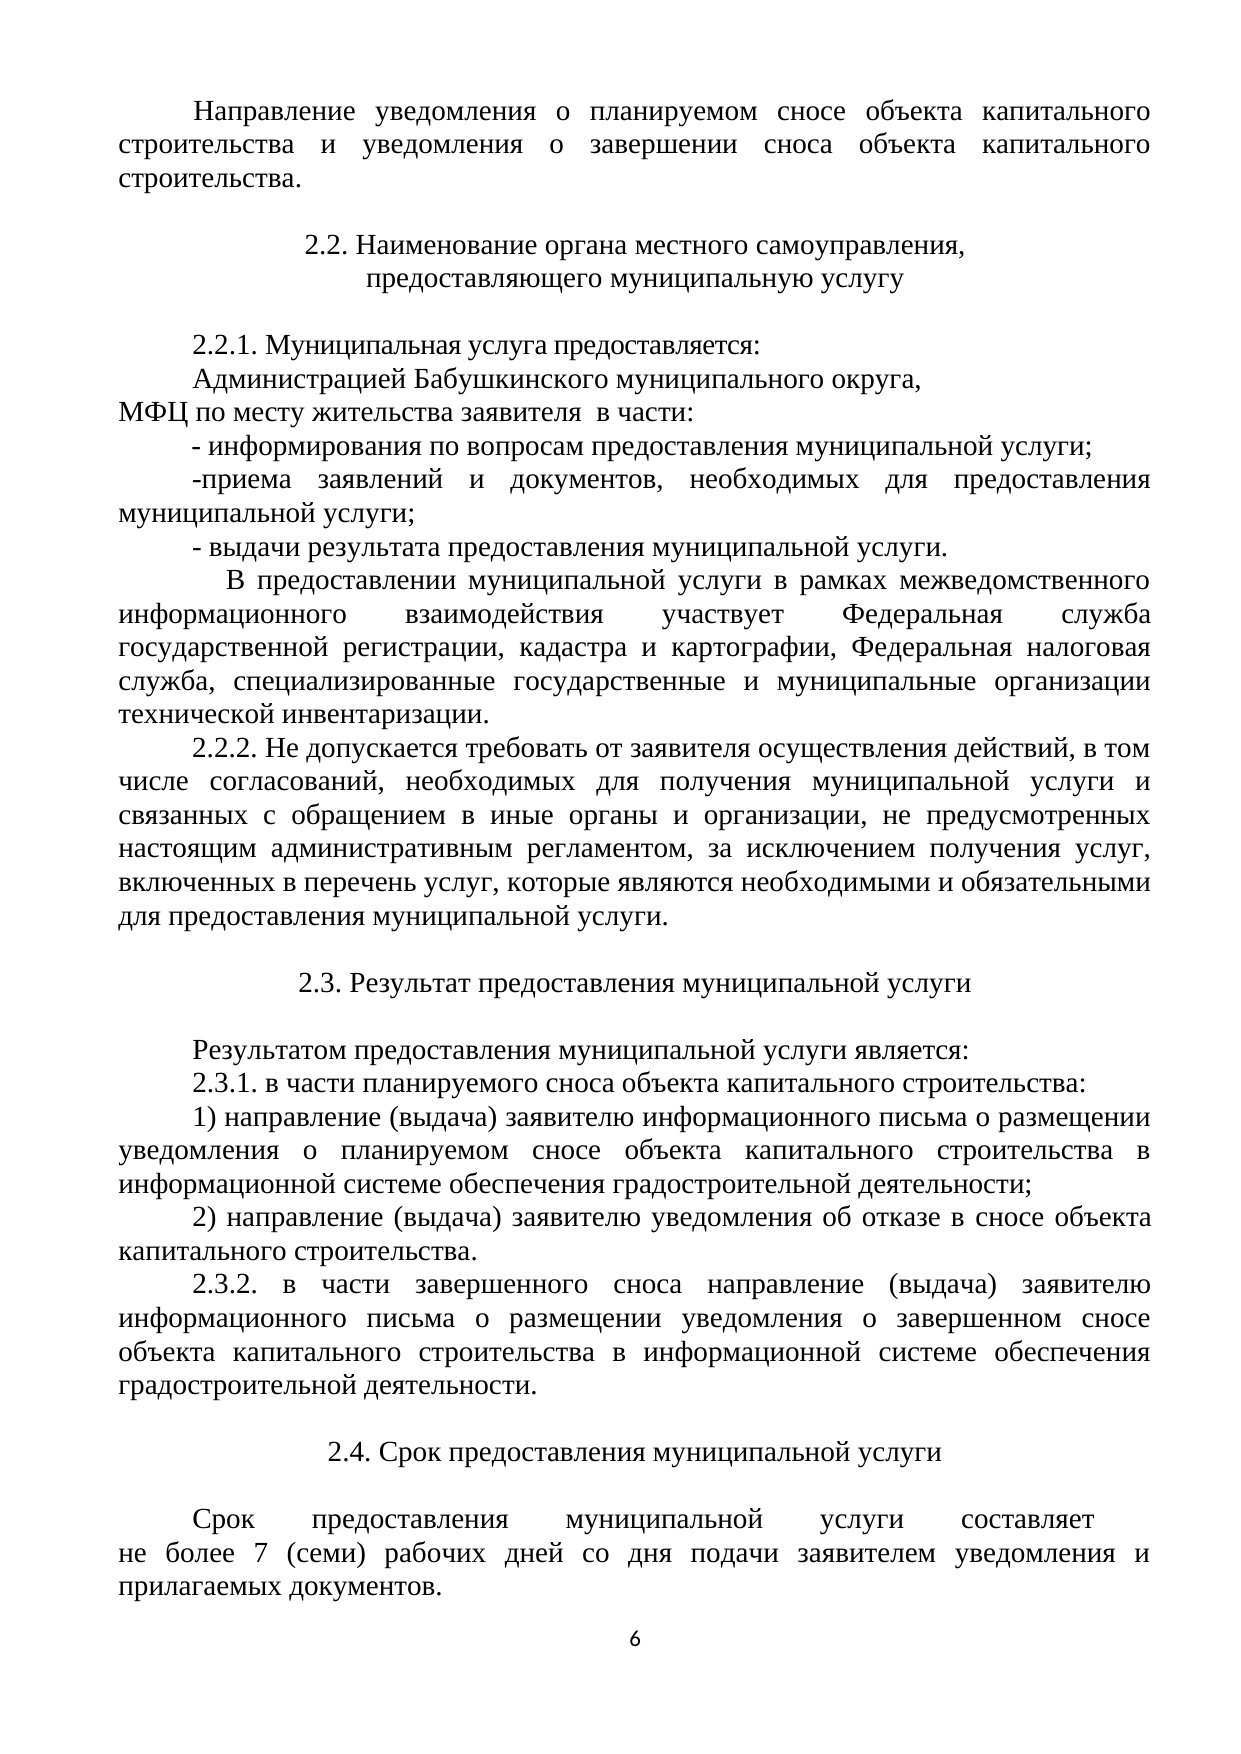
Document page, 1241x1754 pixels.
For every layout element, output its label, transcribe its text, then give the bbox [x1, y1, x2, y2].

text В предоставлении муниципальной услуги в рамках межведомственного информационного взаимодействия участвует Федеральная служба государственной регистрации, кадастра и картографии, Федеральная налоговая служба, специализированные государственные и муниципальные организации технической инвентаризации. [118, 562, 1152, 730]
text 2.3.2. в части завершенного сноса направление (выдача) заявителю информационного письма о размещении уведомления о завершенном сносе объекта капитального строительства в информационной системе обеспечения градостроительной деятельности. [118, 1267, 1152, 1401]
text Направление уведомления о планируемом сносе объекта капитального строительства и уведомления о завершении сноса объекта капитального строительства. [118, 93, 1152, 193]
text -приема заявлений и документов, необходимых для предоставления муниципальной услуги; [118, 462, 1152, 529]
text 2.2.1. Муниципальная услуга предоставляется: [118, 327, 1152, 361]
text 2.2. Наименование органа местного самоуправления, [118, 227, 1152, 260]
text предоставляющего муниципальную услугу [118, 260, 1152, 294]
text Результатом предоставления муниципальной услуги является: [118, 1032, 1152, 1065]
text МФЦ по месту жительства заявителя в части: [118, 394, 1152, 428]
text 2.2.2. Не допускается требовать от заявителя осуществления действий, в том числе согласований, необходимых для получения муниципальной услуги и связанных с обращением в иные органы и организации, не предусмотренных настоящим административным регламентом, за исключением получения услуг, включенных в перечень услуг, которые являются необходимыми и обязательными для предоставления муниципальной услуги. [118, 730, 1152, 931]
text - информирования по вопросам предоставления муниципальной услуги; [118, 428, 1152, 462]
text 1) направление (выдача) заявителю информационного письма о размещении уведомления о планируемом сносе объекта капитального строительства в информационной системе обеспечения градостроительной деятельности; [118, 1099, 1152, 1199]
text Срок предоставления муниципальной услуги составляет не более 7 (семи) рабочих дней со дня подачи заявителем уведомления и прилагаемых документов. [118, 1501, 1152, 1602]
text 2) направление (выдача) заявителю уведомления об отказе в сносе объекта капитального строительства. [118, 1199, 1152, 1267]
text 2.3.1. в части планируемого сноса объекта капитального строительства: [118, 1065, 1152, 1099]
text 2.3. Результат предоставления муниципальной услуги [118, 965, 1152, 998]
text - выдачи результата предоставления муниципальной услуги. [118, 529, 1152, 562]
text Администрацией Бабушкинского муниципального округа, [118, 361, 1152, 394]
text 2.4. Срок предоставления муниципальной услуги [118, 1434, 1152, 1468]
